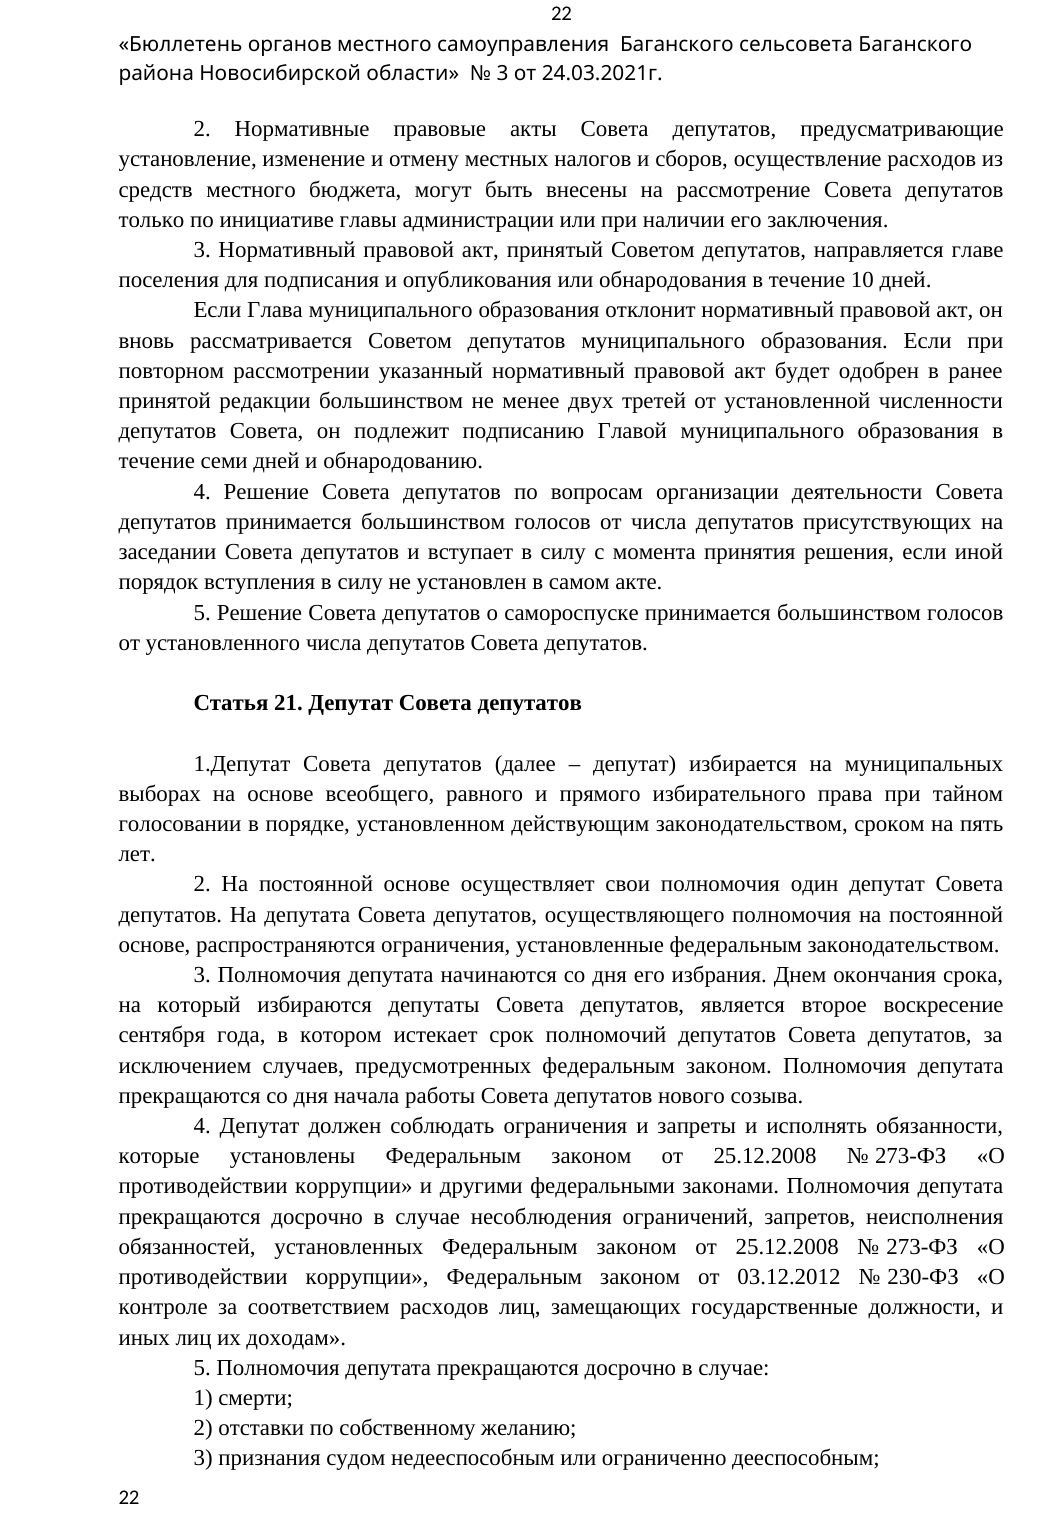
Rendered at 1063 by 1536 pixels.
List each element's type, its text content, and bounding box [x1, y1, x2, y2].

text 1.Депутат Совета депутатов (далее – депутат) избирается на муниципальных выборах на основе всеобщего, равного и прямого избирательного права при тайном голосовании в порядке, установленном действующим законодательством, сроком на пять лет. [118, 749, 1004, 867]
text Статья 21. Депутат Совета депутатов [118, 689, 1004, 716]
text 2) отставки по собственному желанию; [118, 1414, 1004, 1441]
text 1) смерти; [118, 1384, 1004, 1410]
text 3. Полномочия депутата начинаются со дня его избрания. Днем окончания срока, на который избираются депутаты Совета депутатов, является второе воскресение сентября года, в котором истекает срок полномочий депутатов Совета депутатов, за исключением случаев, предусмотренных федеральным законом. Полномочия депутата прекращаются со дня начала работы Совета депутатов нового созыва. [118, 961, 1004, 1108]
text 2. На постоянной основе осуществляет свои полномочия один депутат Совета депутатов. На депутата Совета депутатов, осуществляющего полномочия на постоянной основе, распространяются ограничения, установленные федеральным законодательством. [118, 870, 1004, 957]
text 4. Депутат должен соблюдать ограничения и запреты и исполнять обязанности, которые установлены Федеральным законом от 25.12.2008 № 273-ФЗ «О противодействии коррупции» и другими федеральными законами. Полномочия депутата прекращаются досрочно в случае несоблюдения ограничений, запретов, неисполнения обязанностей, установленных Федеральным законом от 25.12.2008 № 273-ФЗ «О противодействии коррупции», Федеральным законом от 03.12.2012 № 230-ФЗ «О контроле за соответствием расходов лиц, замещающих государственные должности, и иных лиц их доходам». [118, 1112, 1004, 1350]
text 2. Нормативные правовые акты Совета депутатов, предусматривающие установление, изменение и отмену местных налогов и сборов, осуществление расходов из средств местного бюджета, могут быть внесены на рассмотрение Совета депутатов только по инициативе главы администрации или при наличии его заключения. [118, 115, 1004, 232]
text 4. Решение Совета депутатов по вопросам организации деятельности Совета депутатов принимается большинством голосов от числа депутатов присутствующих на заседании Совета депутатов и вступает в силу с момента принятия решения, если иной порядок вступления в силу не установлен в самом акте. [118, 478, 1004, 595]
text 5. Решение Совета депутатов о самороспуске принимается большинством голосов от установленного числа депутатов Совета депутатов. [118, 598, 1004, 655]
text Если Глава муниципального образования отклонит нормативный правовой акт, он вновь рассматривается Советом депутатов муниципального образования. Если при повторном рассмотрении указанный нормативный правовой акт будет одобрен в ранее принятой редакции большинством не менее двух третей от установленной численности депутатов Совета, он подлежит подписанию Главой муниципального образования в течение семи дней и обнародованию. [118, 296, 1004, 474]
text 3) признания судом недееспособным или ограниченно дееспособным; [118, 1444, 1004, 1471]
text 5. Полномочия депутата прекращаются досрочно в случае: [118, 1354, 1004, 1380]
text 3. Нормативный правовой акт, принятый Советом депутатов, направляется главе поселения для подписания и опубликования или обнародования в течение 10 дней. [118, 236, 1004, 293]
